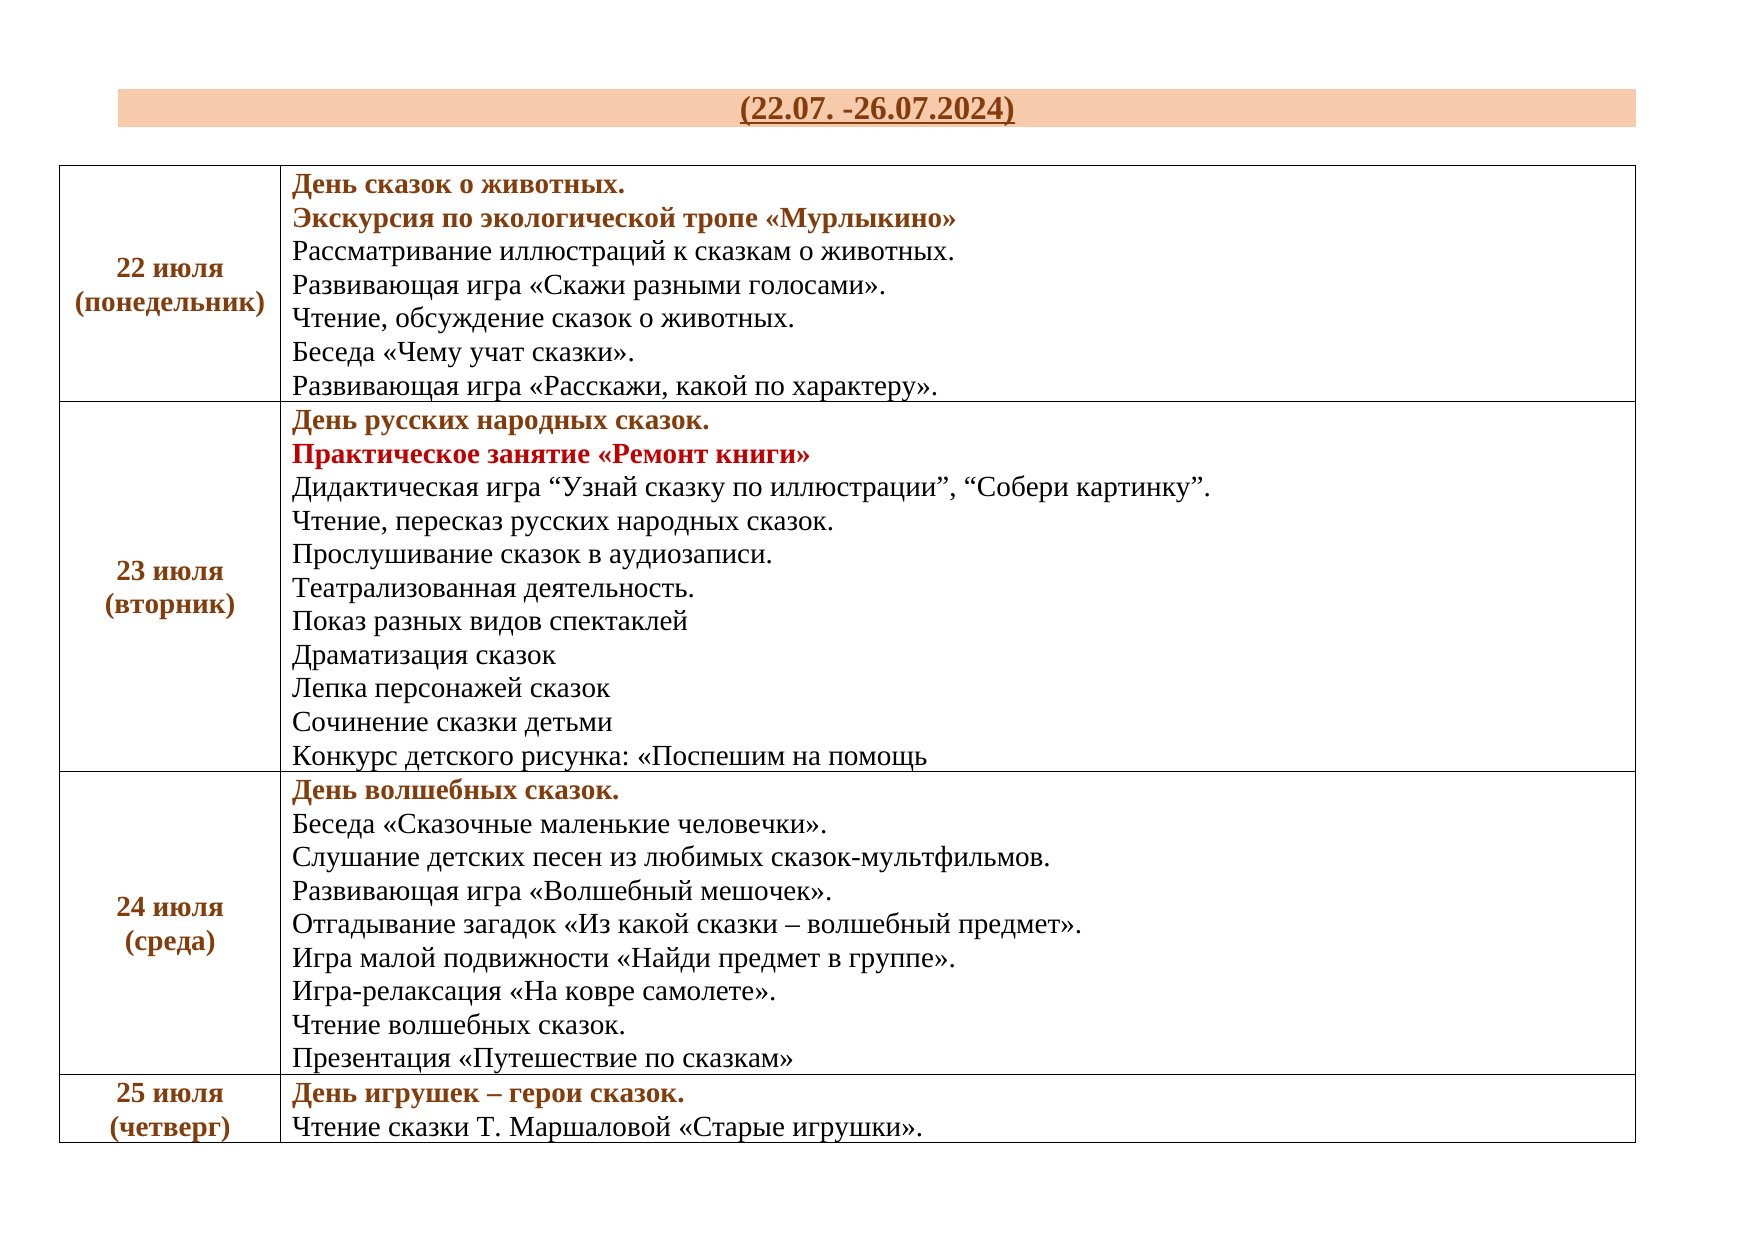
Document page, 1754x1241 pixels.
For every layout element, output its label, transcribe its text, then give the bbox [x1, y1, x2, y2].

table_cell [281, 1075, 1635, 1142]
table_cell 24 июля (среда) [60, 772, 280, 1074]
table_cell 23 июля (вторник) [60, 402, 280, 771]
table_header 22 июля (понедельник) [60, 166, 280, 401]
table_cell День волшебных сказок. Беседа «Сказочные маленькие человечки». Слушание детских песен из любимых сказок-мультфильмов. Развивающая игра «Волшебный мешочек». Отгадывание загадок «Из какой сказки – волшебный предмет». Игра малой подвижности «Найди предмет в группе». Игра-релаксация «На ковре самолете». Чтение волшебных сказок. Презентация «Путешествие по сказкам» [281, 772, 1635, 1074]
text (22.07. -26.07.2024) [118, 89, 1636, 127]
table_header День сказок о животных. Экскурсия по экологической тропе «Мурлыкино» Рассматривание иллюстраций к сказкам о животных. Развивающая игра «Скажи разными голосами». Чтение, обсуждение сказок о животных. Беседа «Чему учат сказки». Развивающая игра «Расскажи, какой по характеру». [281, 166, 1635, 401]
table_cell День русских народных сказок. Практическое занятие «Ремонт книги» Дидактическая игра “Узнай сказку по иллюстрации”, “Собери картинку”. Чтение, пересказ русских народных сказок. Прослушивание сказок в аудиозаписи. Театрализованная деятельность. Показ разных видов спектаклей Драматизация сказок Лепка персонажей сказок Сочинение сказки детьми Конкурс детского рисунка: «Поспешим на помощь [281, 402, 1635, 771]
table_cell 25 июля (четверг) [60, 1075, 280, 1142]
